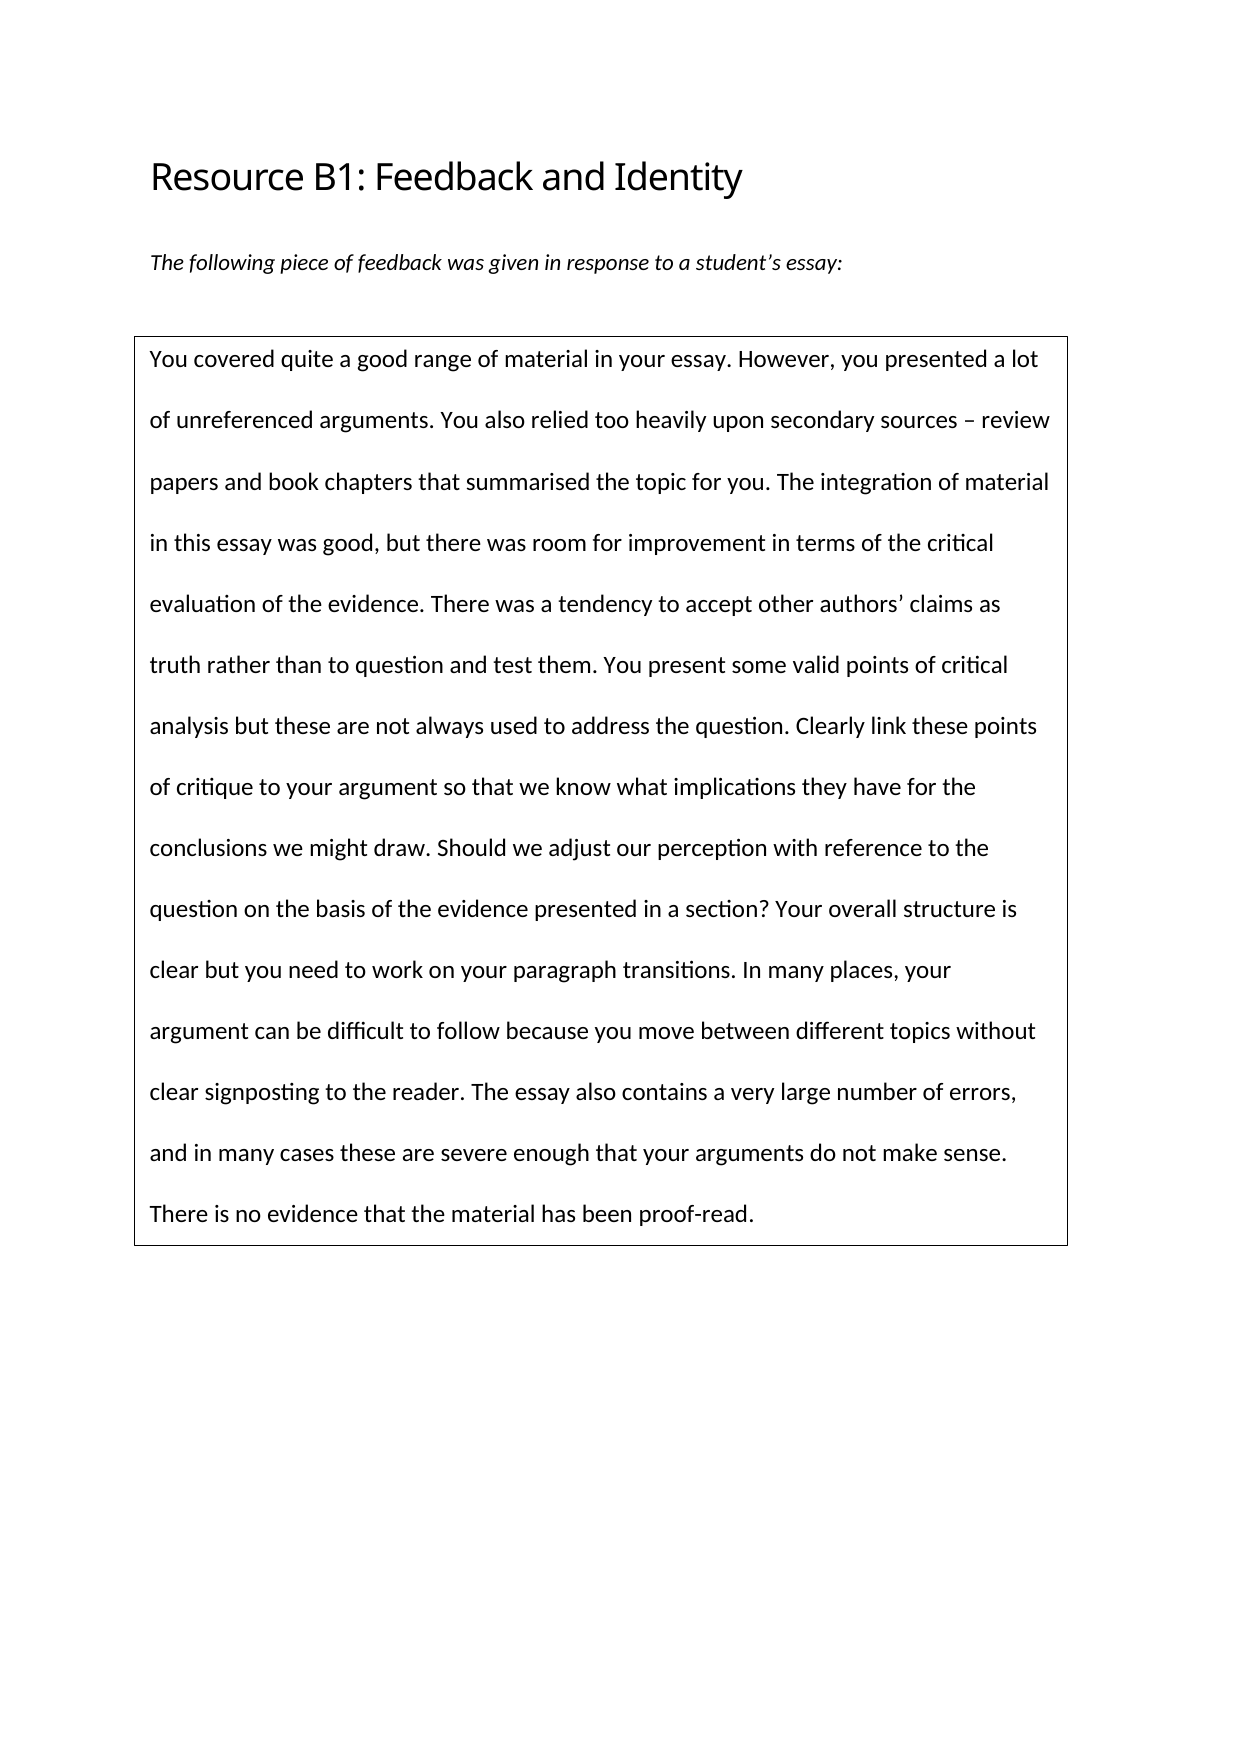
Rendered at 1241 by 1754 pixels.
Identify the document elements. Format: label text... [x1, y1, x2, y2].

title Resource B1: Feedback and Identity [150, 150, 1090, 201]
text The following piece of feedback was given in response to a student’s essay: [150, 248, 1090, 276]
